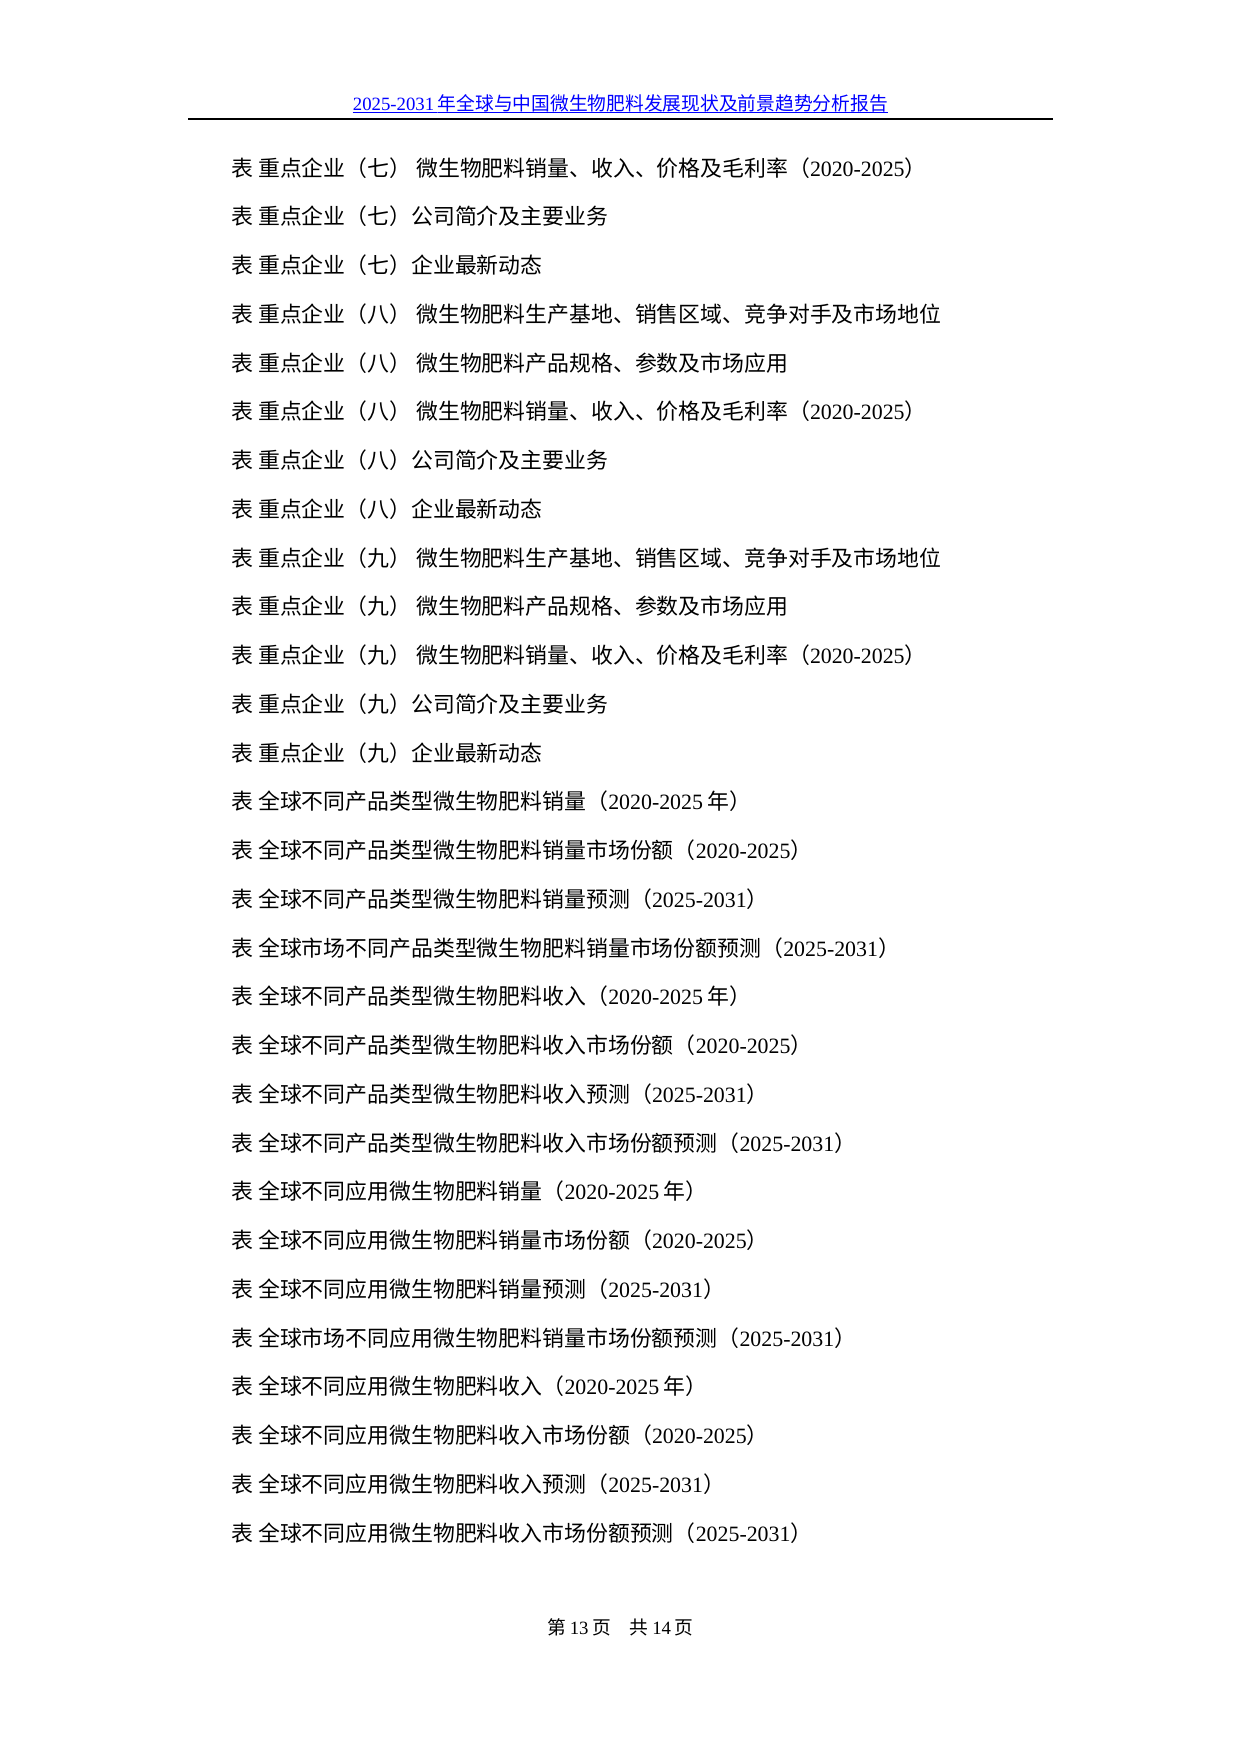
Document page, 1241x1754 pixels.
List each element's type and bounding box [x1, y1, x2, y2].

text [187, 150, 1053, 1548]
